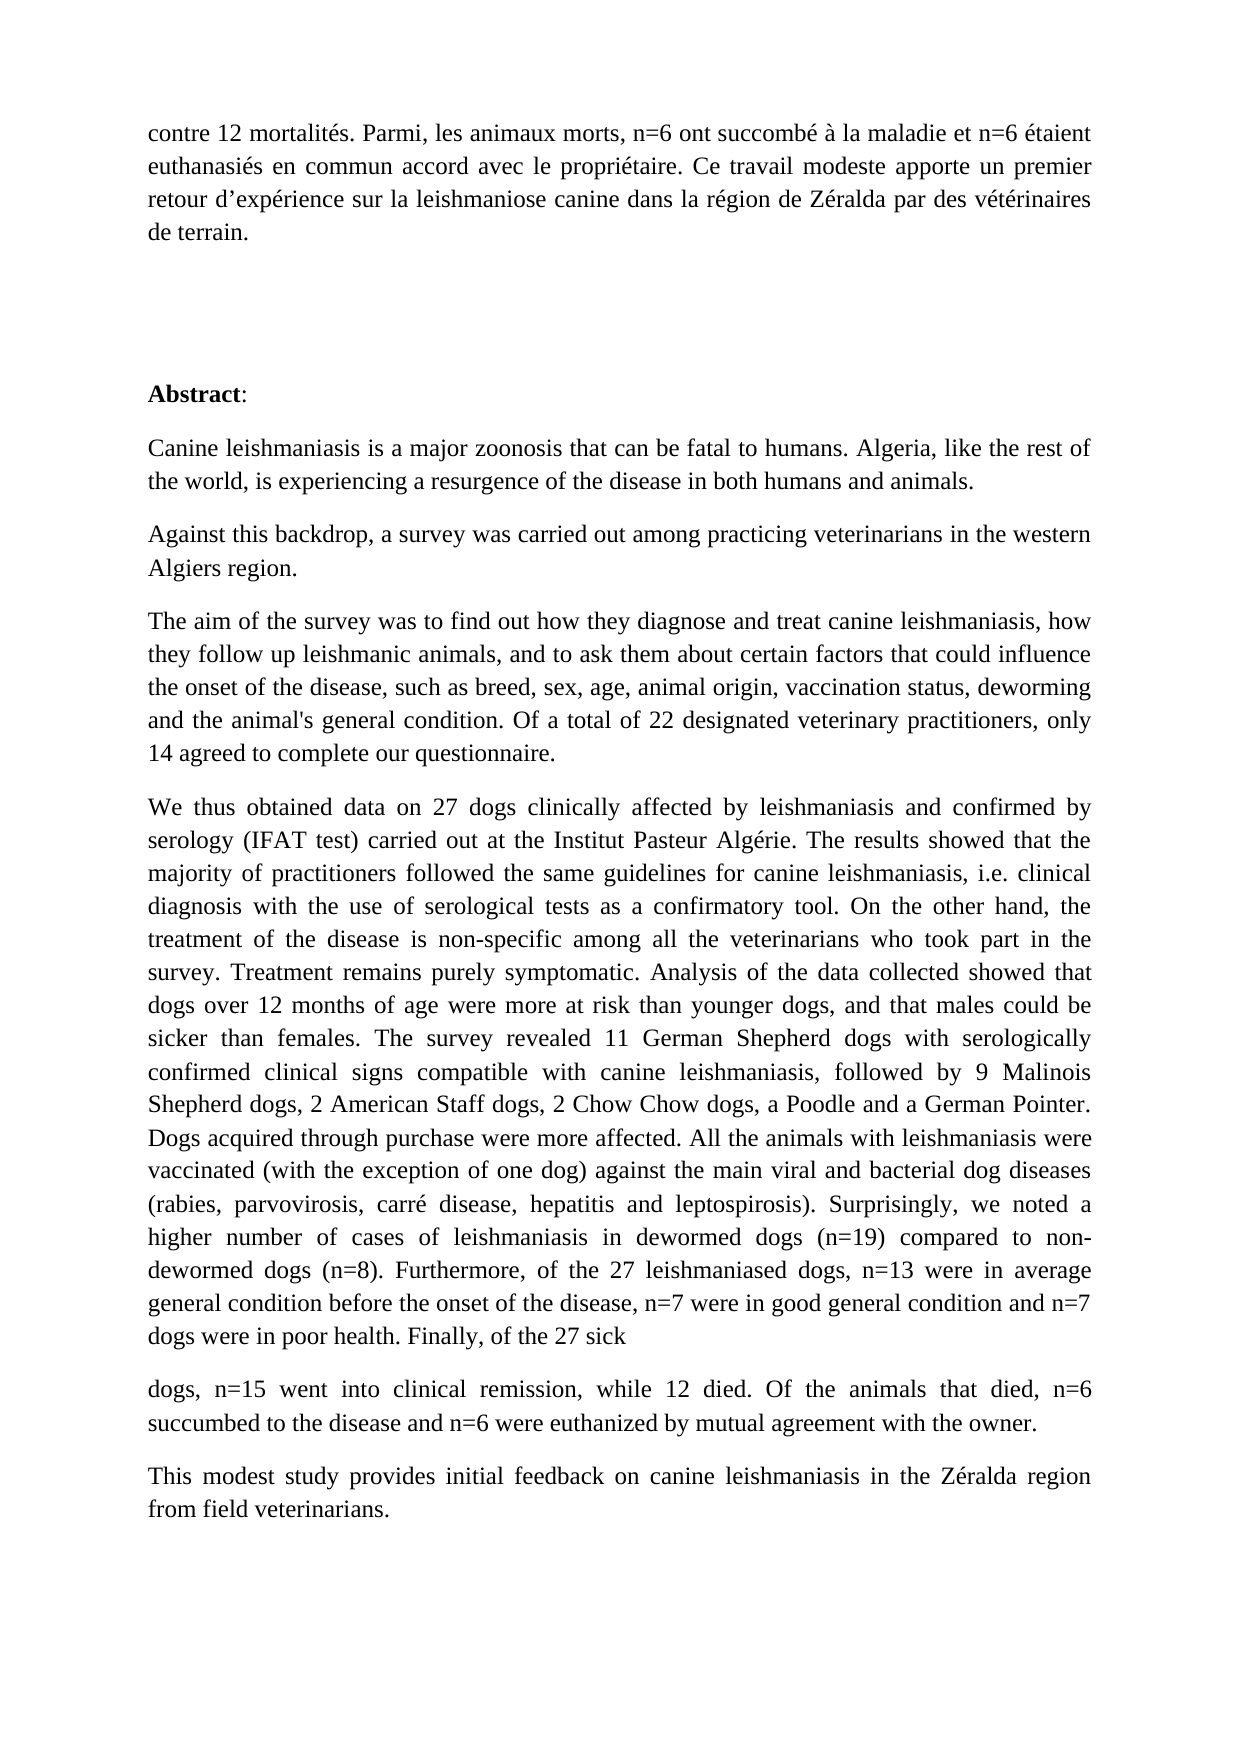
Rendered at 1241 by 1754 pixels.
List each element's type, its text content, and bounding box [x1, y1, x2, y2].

text The aim of the survey was to find out how they diagnose and treat canine leishmaniasis, how they follow up leishmanic animals, and to ask them about certain factors that could influence the onset of the disease, such as breed, sex, age, animal origin, vaccination status, deworming and the animal's general condition. Of a total of 22 designated veterinary practitioners, only 14 agreed to complete our questionnaire. [148, 606, 1093, 767]
text This modest study provides initial feedback on canine leishmaniasis in the Zéralda region from field veterinarians. [148, 1461, 1093, 1523]
text dogs, n=15 went into clinical remission, while 12 died. Of the animals that died, n=6 succumbed to the disease and n=6 were euthanized by mutual agreement with the owner. [148, 1374, 1093, 1436]
text Against this backdrop, a survey was carried out among practicing veterinarians in the western Algiers region. [148, 519, 1093, 581]
text Canine leishmaniasis is a major zoonosis that can be fatal to humans. Algeria, like the rest of the world, is experiencing a resurgence of the disease in both humans and animals. [148, 433, 1093, 494]
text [148, 118, 1093, 246]
text We thus obtained data on 27 dogs clinically affected by leishmaniasis and confirmed by serology (IFAT test) carried out at the Institut Pasteur Algérie. The results showed that the majority of practitioners followed the same guidelines for canine leishmaniasis, i.e. clinical diagnosis with the use of serological tests as a confirmatory tool. On the other hand, the treatment of the disease is non-specific among all the veterinarians who took part in the survey. Treatment remains purely symptomatic. Analysis of the data collected showed that dogs over 12 months of age were more at risk than younger dogs, and that males could be sicker than females. The survey revealed 11 German Shepherd dogs with serologically confirmed clinical signs compatible with canine leishmaniasis, followed by 9 Malinois Shepherd dogs, 2 American Staff dogs, 2 Chow Chow dogs, a Poodle and a German Pointer. Dogs acquired through purchase were more affected. All the animals with leishmaniasis were vaccinated (with the exception of one dog) against the main viral and bacterial dog diseases (rabies, parvovirosis, carré disease, hepatitis and leptospirosis). Surprisingly, we noted a higher number of cases of leishmaniasis in dewormed dogs (n=19) compared to non-dewormed dogs (n=8). Furthermore, of the 27 leishmaniased dogs, n=13 were in average general condition before the onset of the disease, n=7 were in good general condition and n=7 dogs were in poor health. Finally, of the 27 sick [148, 792, 1093, 1349]
text Abstract: [148, 379, 1093, 408]
